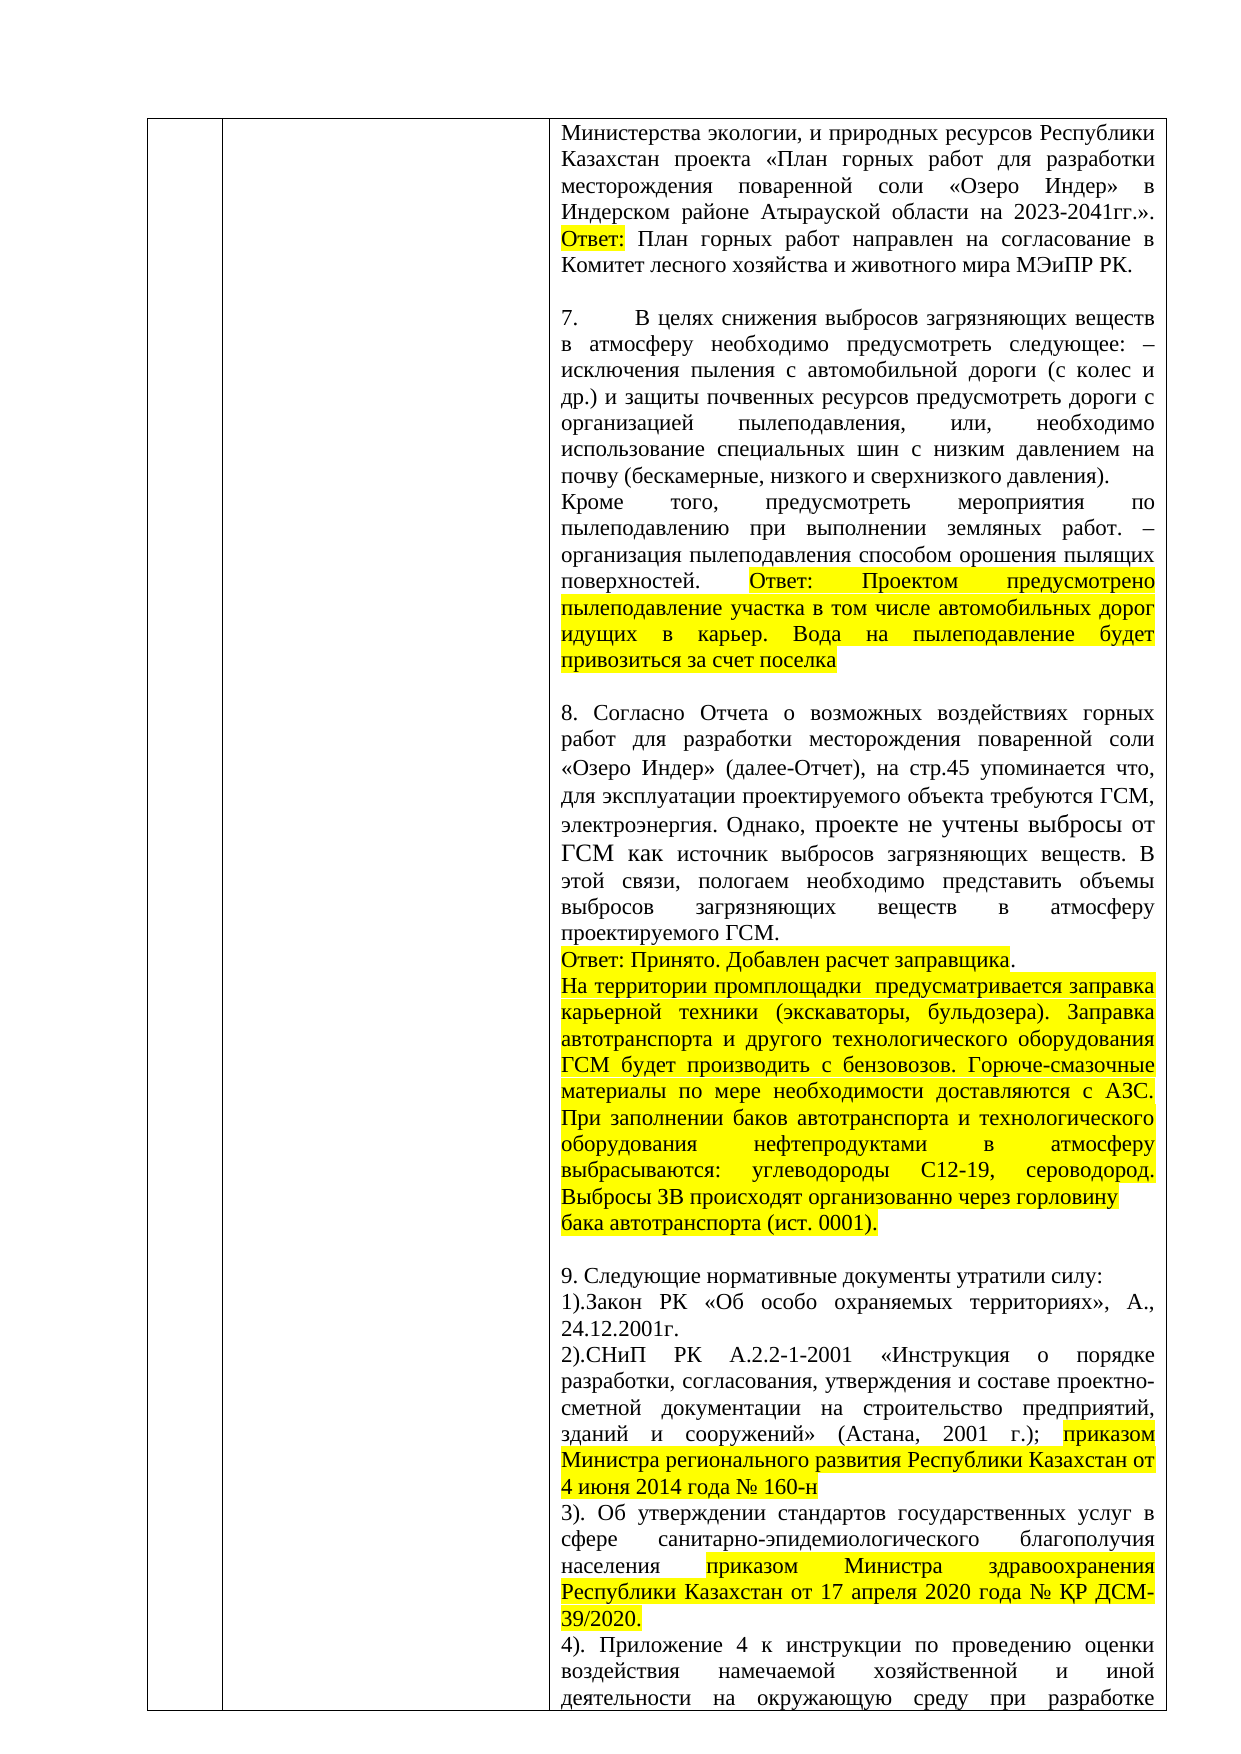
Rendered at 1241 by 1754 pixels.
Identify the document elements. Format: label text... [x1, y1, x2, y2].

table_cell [223, 119, 549, 1710]
table_cell 1 [148, 119, 222, 1710]
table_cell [550, 119, 1166, 1710]
